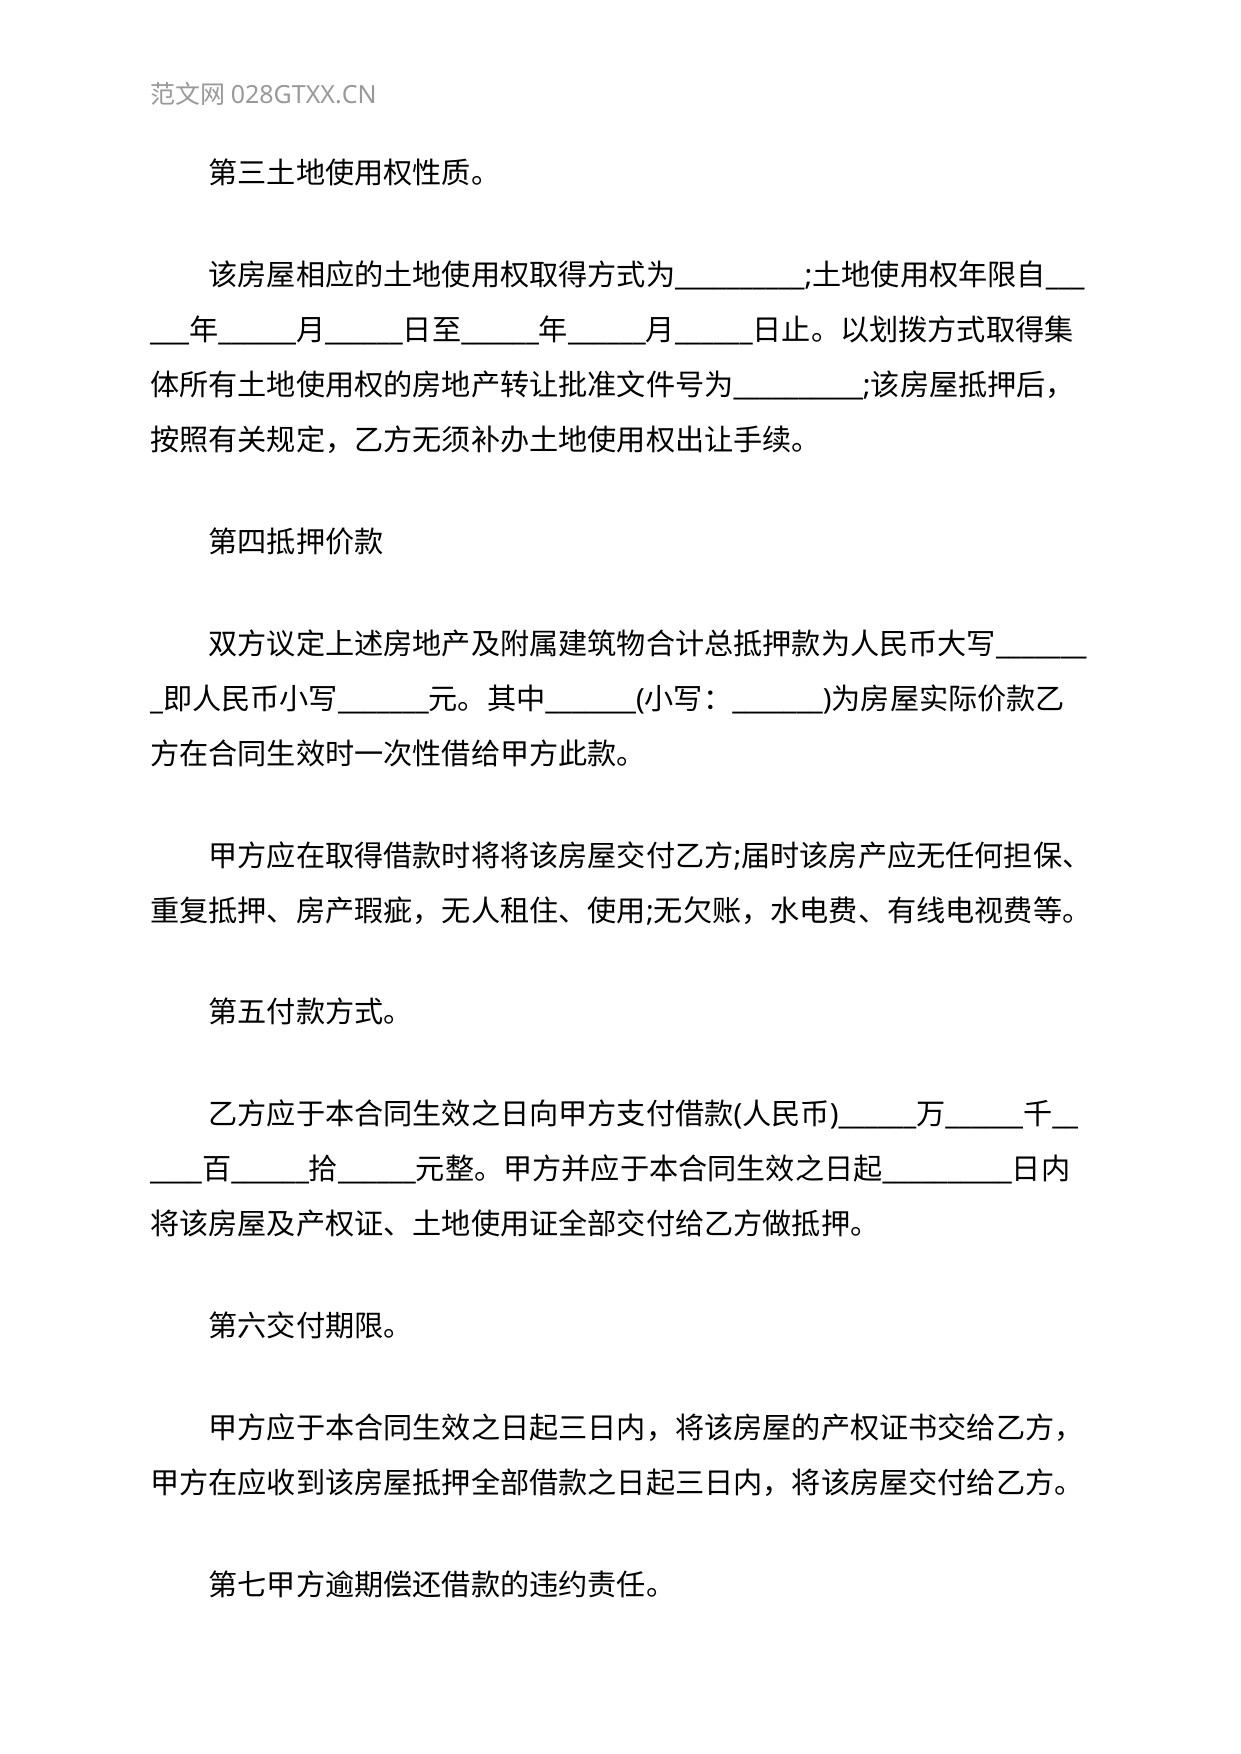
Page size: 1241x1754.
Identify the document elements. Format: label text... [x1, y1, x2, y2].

text 甲方应于本合同生效之日起三日内，将该房屋的产权证书交给乙方，甲方在应收到该房屋抵押全部借款之日起三日内，将该房屋交付给乙方。 [150, 1404, 1090, 1502]
text 该房屋相应的土地使用权取得方式为__________;土地使用权年限自______年______月______日至______年______月______日止。以划拨方式取得集体所有土地使用权的房地产转让批准文件号为__________;该房屋抵押后，按照有关规定，乙方无须补办土地使用权出让手续。 [150, 252, 1090, 459]
text 第六交付期限。 [150, 1303, 1090, 1345]
text 第三土地使用权性质。 [150, 150, 1090, 192]
text 甲方应在取得借款时将将该房屋交付乙方;届时该房产应无任何担保、重复抵押、房产瑕疵，无人租住、使用;无欠账，水电费、有线电视费等。 [150, 832, 1090, 929]
text 第七甲方逾期偿还借款的违约责任。 [150, 1561, 1090, 1603]
text 第五付款方式。 [150, 989, 1090, 1031]
text 乙方应于本合同生效之日向甲方支付借款(人民币)______万______千______百______拾______元整。甲方并应于本合同生效之日起__________日内将该房屋及产权证、土地使用证全部交付给乙方做抵押。 [150, 1091, 1090, 1243]
text 第四抵押价款 [150, 518, 1090, 561]
text 双方议定上述房地产及附属建筑物合计总抵押款为人民币大写________即人民币小写_______元。其中_______(小写：_______)为房屋实际价款乙方在合同生效时一次性借给甲方此款。 [150, 620, 1090, 773]
